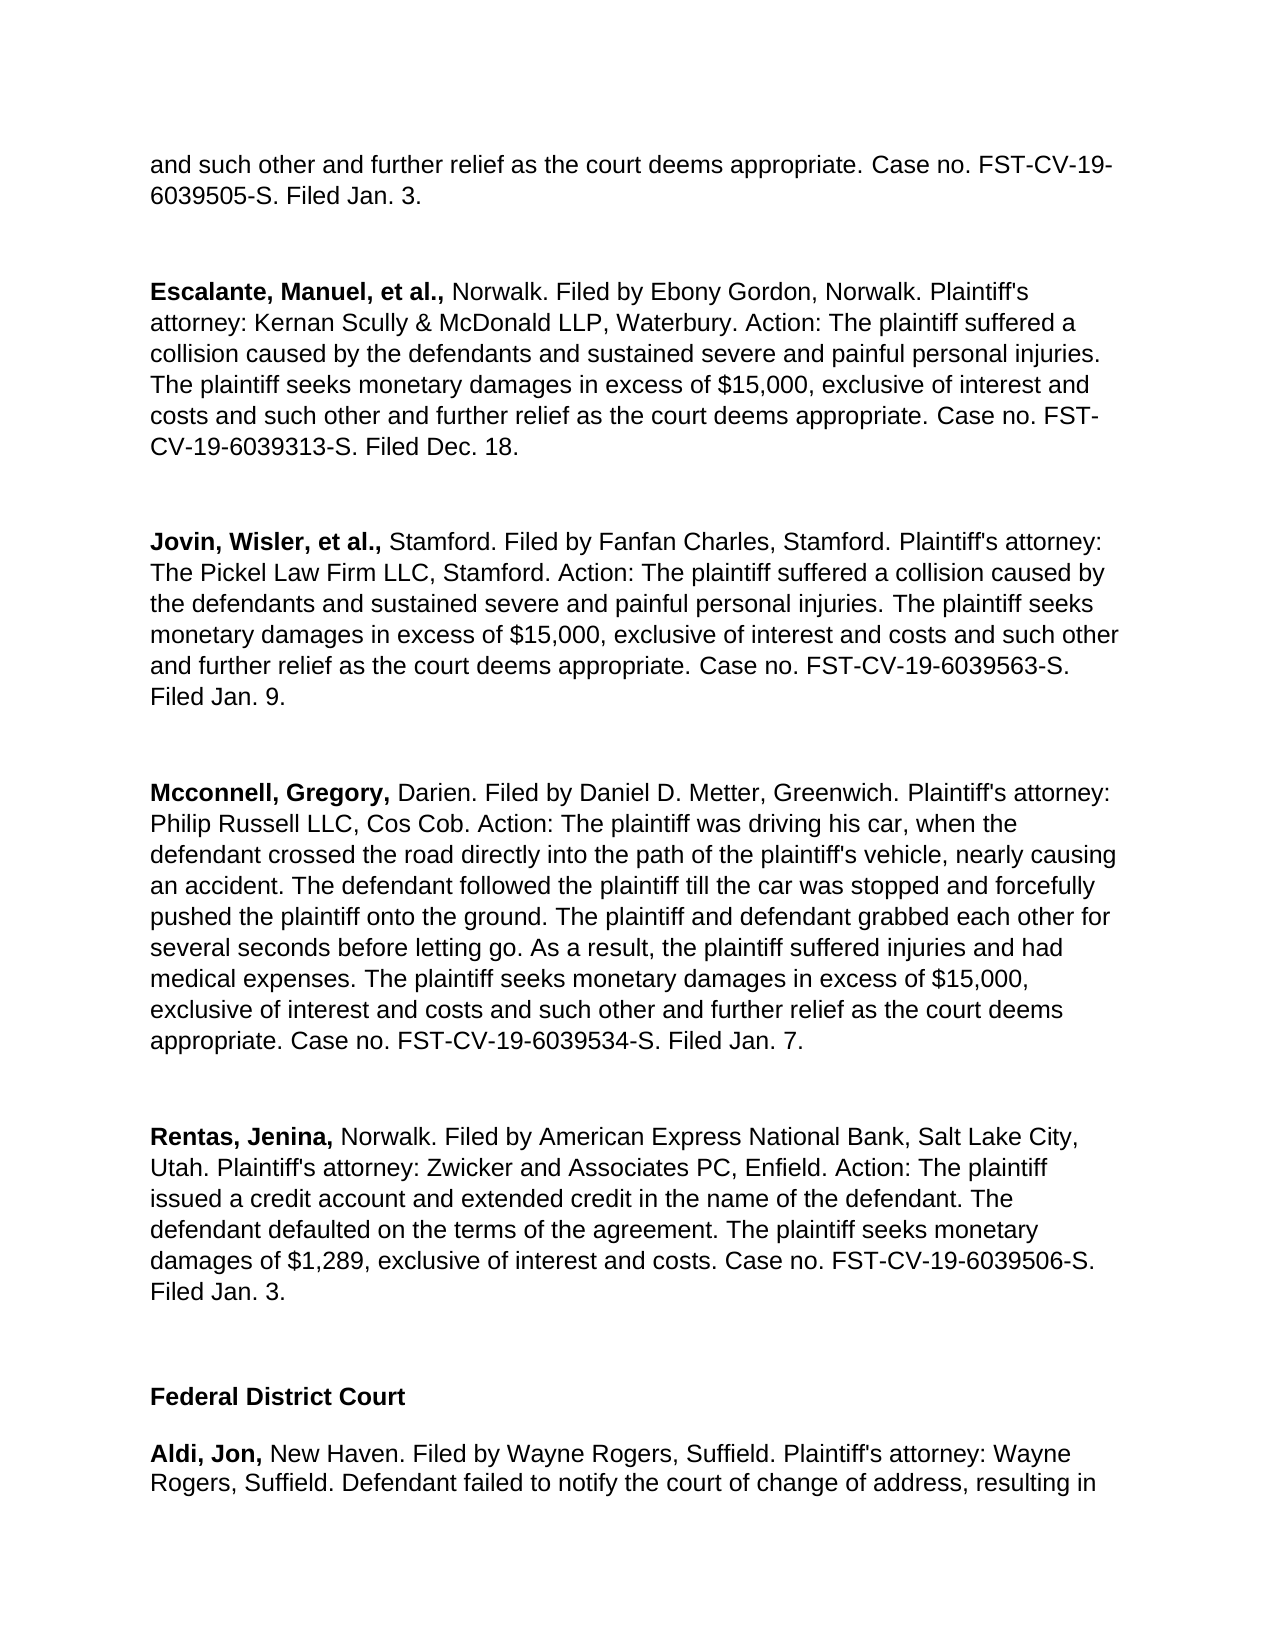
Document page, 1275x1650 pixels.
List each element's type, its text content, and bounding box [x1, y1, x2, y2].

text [150, 150, 1125, 210]
text Rentas, Jenina, Norwalk. Filed by American Express National Bank, Salt Lake City, Utah. Plaintiff's attorney: Zwicker and Associates PC, Enfield. Action: The plaintiff issued a credit account and extended credit in the name of the defendant. The defendant defaulted on the terms of the agreement. The plaintiff seeks monetary damages of $1,289, exclusive of interest and costs. Case no. FST-CV-19-6039506-S. Filed Jan. 3. [150, 1121, 1125, 1305]
text Jovin, Wisler, et al., Stamford. Filed by Fanfan Charles, Stamford. Plaintiff's attorney: The Pickel Law Firm LLC, Stamford. Action: The plaintiff suffered a collision caused by the defendants and sustained severe and painful personal injuries. The plaintiff seeks monetary damages in excess of $15,000, exclusive of interest and costs and such other and further relief as the court deems appropriate. Case no. FST-CV-19-6039563-S. Filed Jan. 9. [150, 527, 1125, 711]
text Federal District Court [150, 1382, 1125, 1411]
text Mcconnell, Gregory, Darien. Filed by Daniel D. Metter, Greenwich. Plaintiff's attorney: Philip Russell LLC, Cos Cob. Action: The plaintiff was driving his car, when the defendant crossed the road directly into the path of the plaintiff's vehicle, nearly causing an accident. The defendant followed the plaintiff till the car was stopped and forcefully pushed the plaintiff onto the ground. The plaintiff and defendant grabbed each other for several seconds before letting go. As a result, the plaintiff suffered injuries and had medical expenses. The plaintiff seeks monetary damages in excess of $15,000, exclusive of interest and costs and such other and further relief as the court deems appropriate. Case no. FST-CV-19-6039534-S. Filed Jan. 7. [150, 778, 1125, 1055]
text Escalante, Manuel, et al., Norwalk. Filed by Ebony Gordon, Norwalk. Plaintiff's attorney: Kernan Scully & McDonald LLP, Waterbury. Action: The plaintiff suffered a collision caused by the defendants and sustained severe and painful personal injuries. The plaintiff seeks monetary damages in excess of $15,000, exclusive of interest and costs and such other and further relief as the court deems appropriate. Case no. FST-CV-19-6039313-S. Filed Dec. 18. [150, 276, 1125, 460]
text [150, 1439, 1125, 1497]
